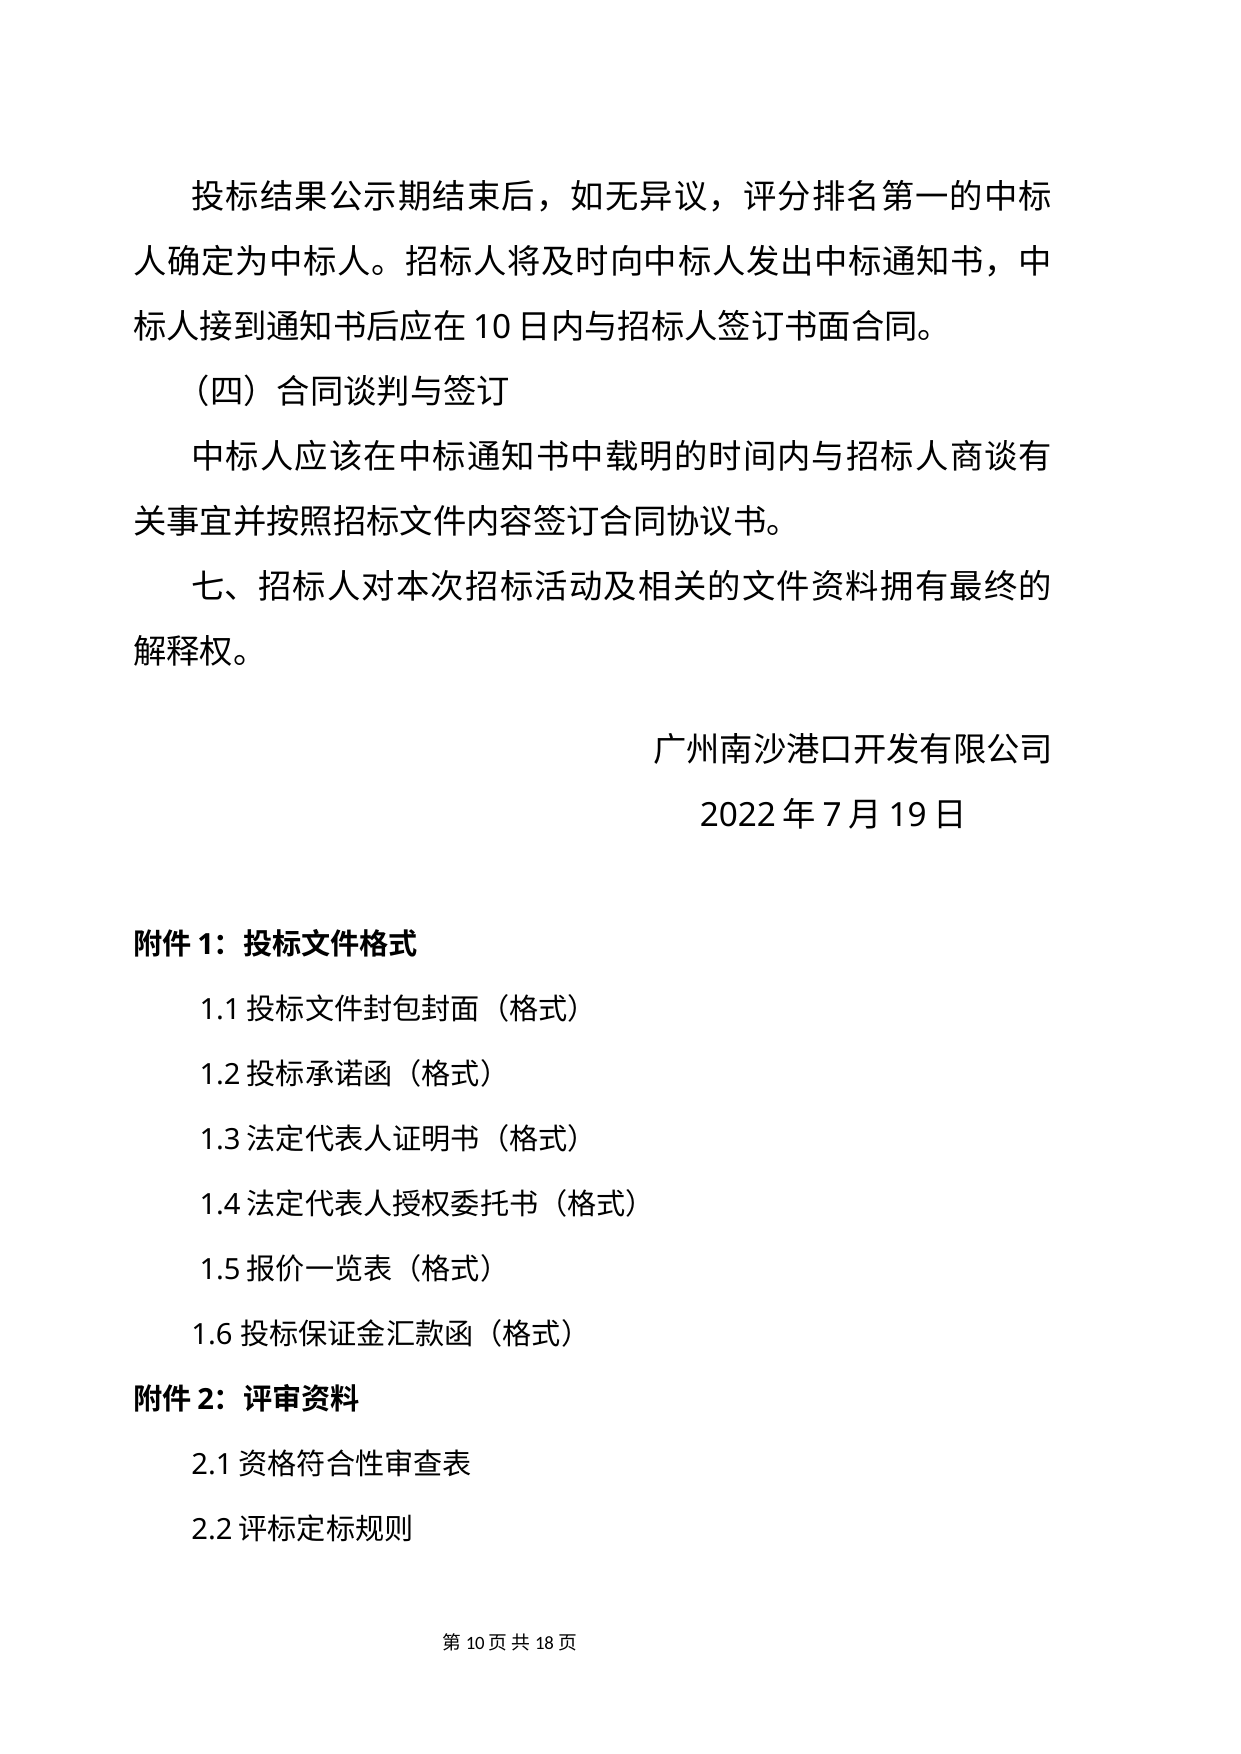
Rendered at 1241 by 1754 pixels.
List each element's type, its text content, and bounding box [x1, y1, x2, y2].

text 1.2投标承诺函（格式） [133, 1039, 1053, 1104]
text 附件1：投标文件格式 [133, 909, 1053, 974]
text 1.4法定代表人授权委托书（格式） [133, 1169, 1053, 1234]
text 广州南沙港口开发有限公司 [133, 714, 1053, 779]
text 投标结果公示期结束后，如无异议，评分排名第一的中标人确定为中标人。招标人将及时向中标人发出中标通知书，中标人接到通知书后应在10日内与招标人签订书面合同。 [133, 283, 1053, 357]
list 合同谈判与签订 [133, 357, 1053, 422]
text 中标人应该在中标通知书中载明的时间内与招标人商谈有关事宜并按照招标文件内容签订合同协议书。 [133, 422, 1053, 552]
text 2.2评标定标规则 [133, 1494, 1053, 1559]
text 1.6 投标保证金汇款函（格式） [133, 1299, 1053, 1364]
text 2.1资格符合性审查表 [133, 1429, 1053, 1494]
text 附件2：评审资料 [133, 1364, 1053, 1429]
list 招标人对本次招标活动及相关的文件资料拥有最终的解释权。 [133, 552, 1053, 682]
text 2022年7月19日 [133, 779, 1053, 844]
text 1.3法定代表人证明书（格式） [133, 1104, 1053, 1169]
text 1.5报价一览表（格式） [133, 1234, 1053, 1299]
text 1.1投标文件封包封面（格式） [133, 974, 1053, 1039]
text 投标结果公示期结束后，如无异议，评分排名第一的中标人确定为中标人。招标人将及时向中标人发出中标通知书，中标人接到通知书后应在10日内与招标人签订书面合同。 [133, 162, 1053, 235]
